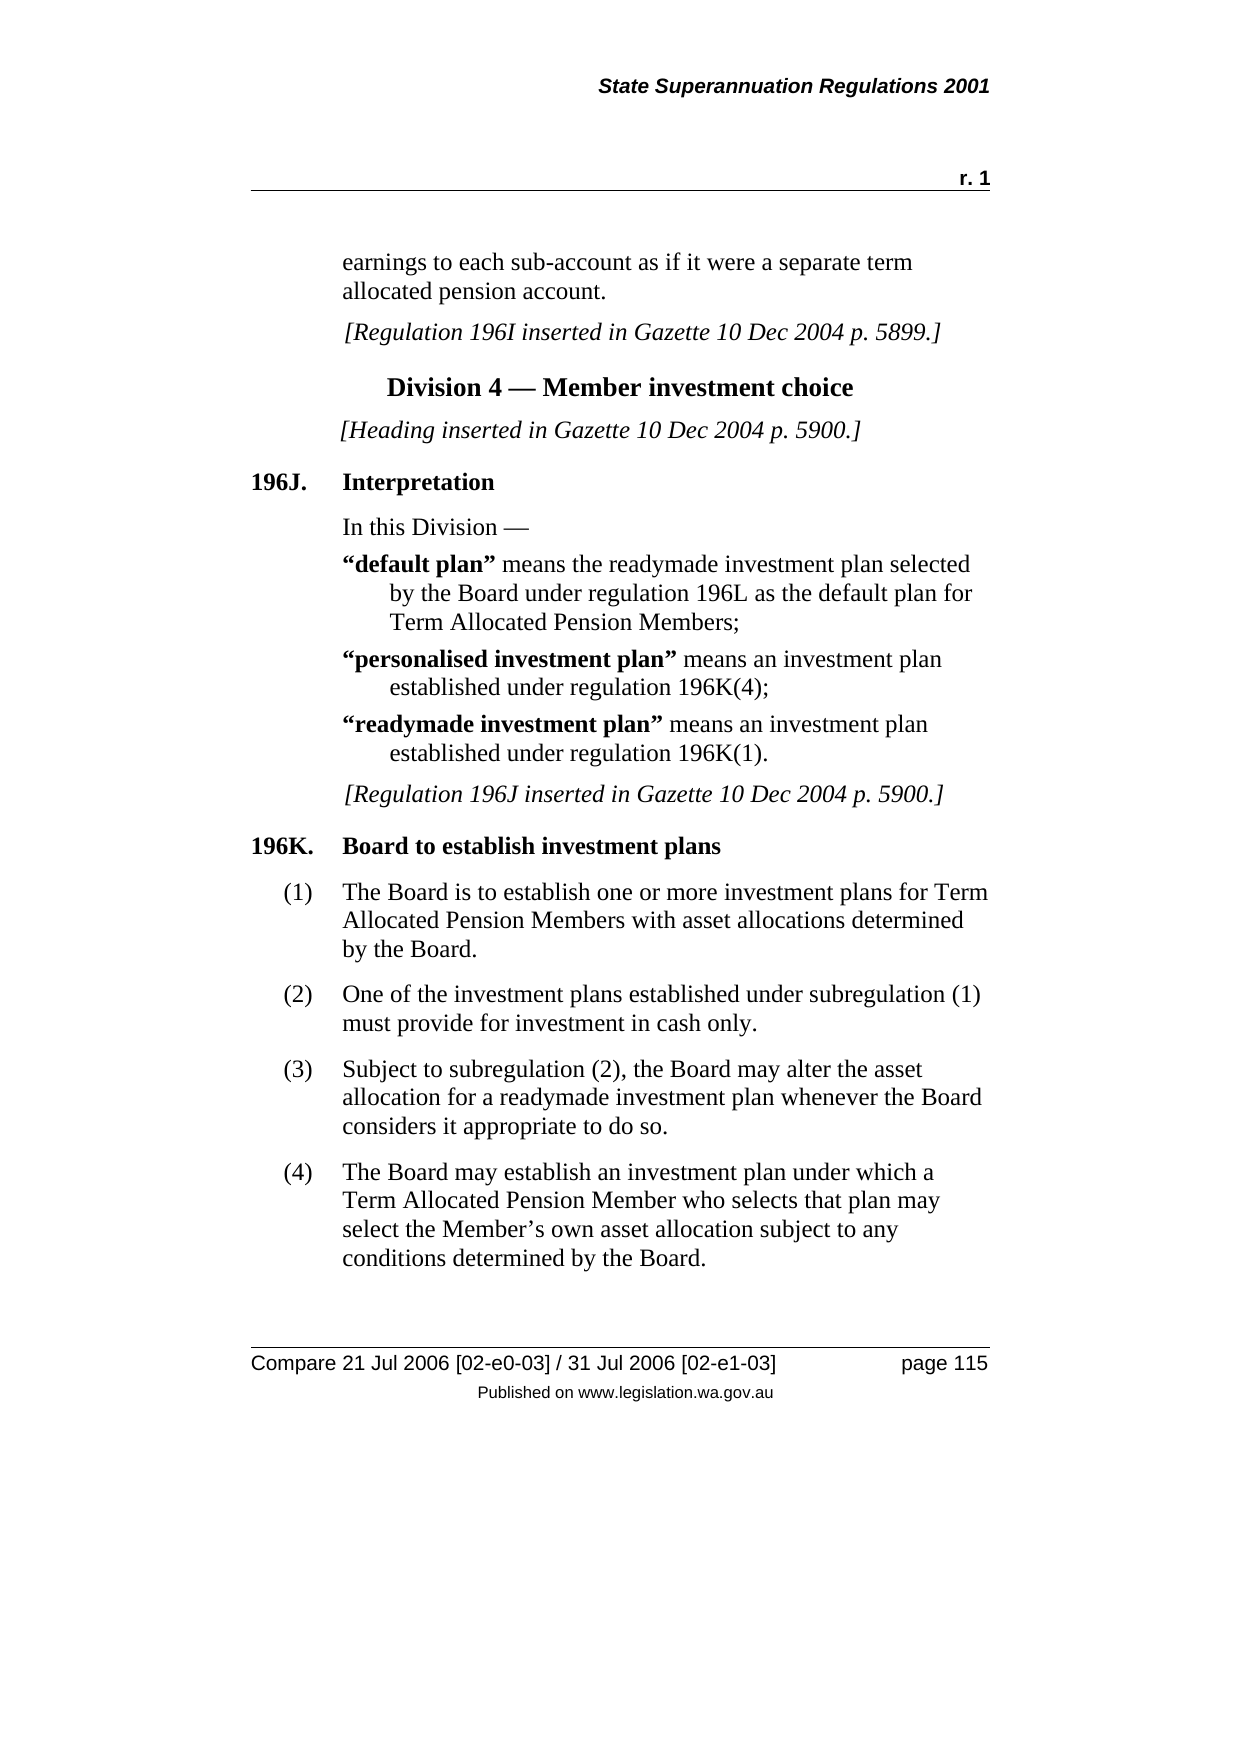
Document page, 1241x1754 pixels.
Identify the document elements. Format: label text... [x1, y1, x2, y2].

text [Regulation 196J inserted in Gazette 10 Dec 2004 p. 5900.] [251, 779, 990, 808]
text “default plan” means the readymade investment plan selected by the Board under regulation 196L as the default plan for Term Allocated Pension Members; [251, 549, 990, 635]
text (4) The Board may establish an investment plan under which a Term Allocated Pension Member who selects that plan may select the Member’s own asset allocation subject to any conditions determined by the Board. [251, 1157, 990, 1272]
subtitle [Heading inserted in Gazette 10 Dec 2004 p. 5900.] [251, 415, 990, 444]
text “personalised investment plan” means an investment plan established under regulation 196K(4); [251, 644, 990, 701]
text (3) Subject to subregulation (2), the Board may alter the asset allocation for a readymade investment plan whenever the Board considers it appropriate to do so. [251, 1054, 990, 1140]
text (1) The Board is to establish one or more investment plans for Term Allocated Pension Members with asset allocations determined by the Board. [251, 877, 990, 963]
text “readymade investment plan” means an investment plan established under regulation 196K(1). [251, 709, 990, 767]
subtitle 196K. Board to establish investment plans [251, 831, 990, 860]
text [Regulation 196I inserted in Gazette 10 Dec 2004 p. 5899.] [251, 317, 990, 346]
text (2) One of the investment plans established under subregulation (1) must provide for investment in cash only. [251, 979, 990, 1037]
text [251, 247, 990, 305]
text In this Division — [251, 512, 990, 541]
subtitle 196J. Interpretation [251, 467, 990, 495]
subtitle Division 4 — Member investment choice [251, 371, 990, 402]
